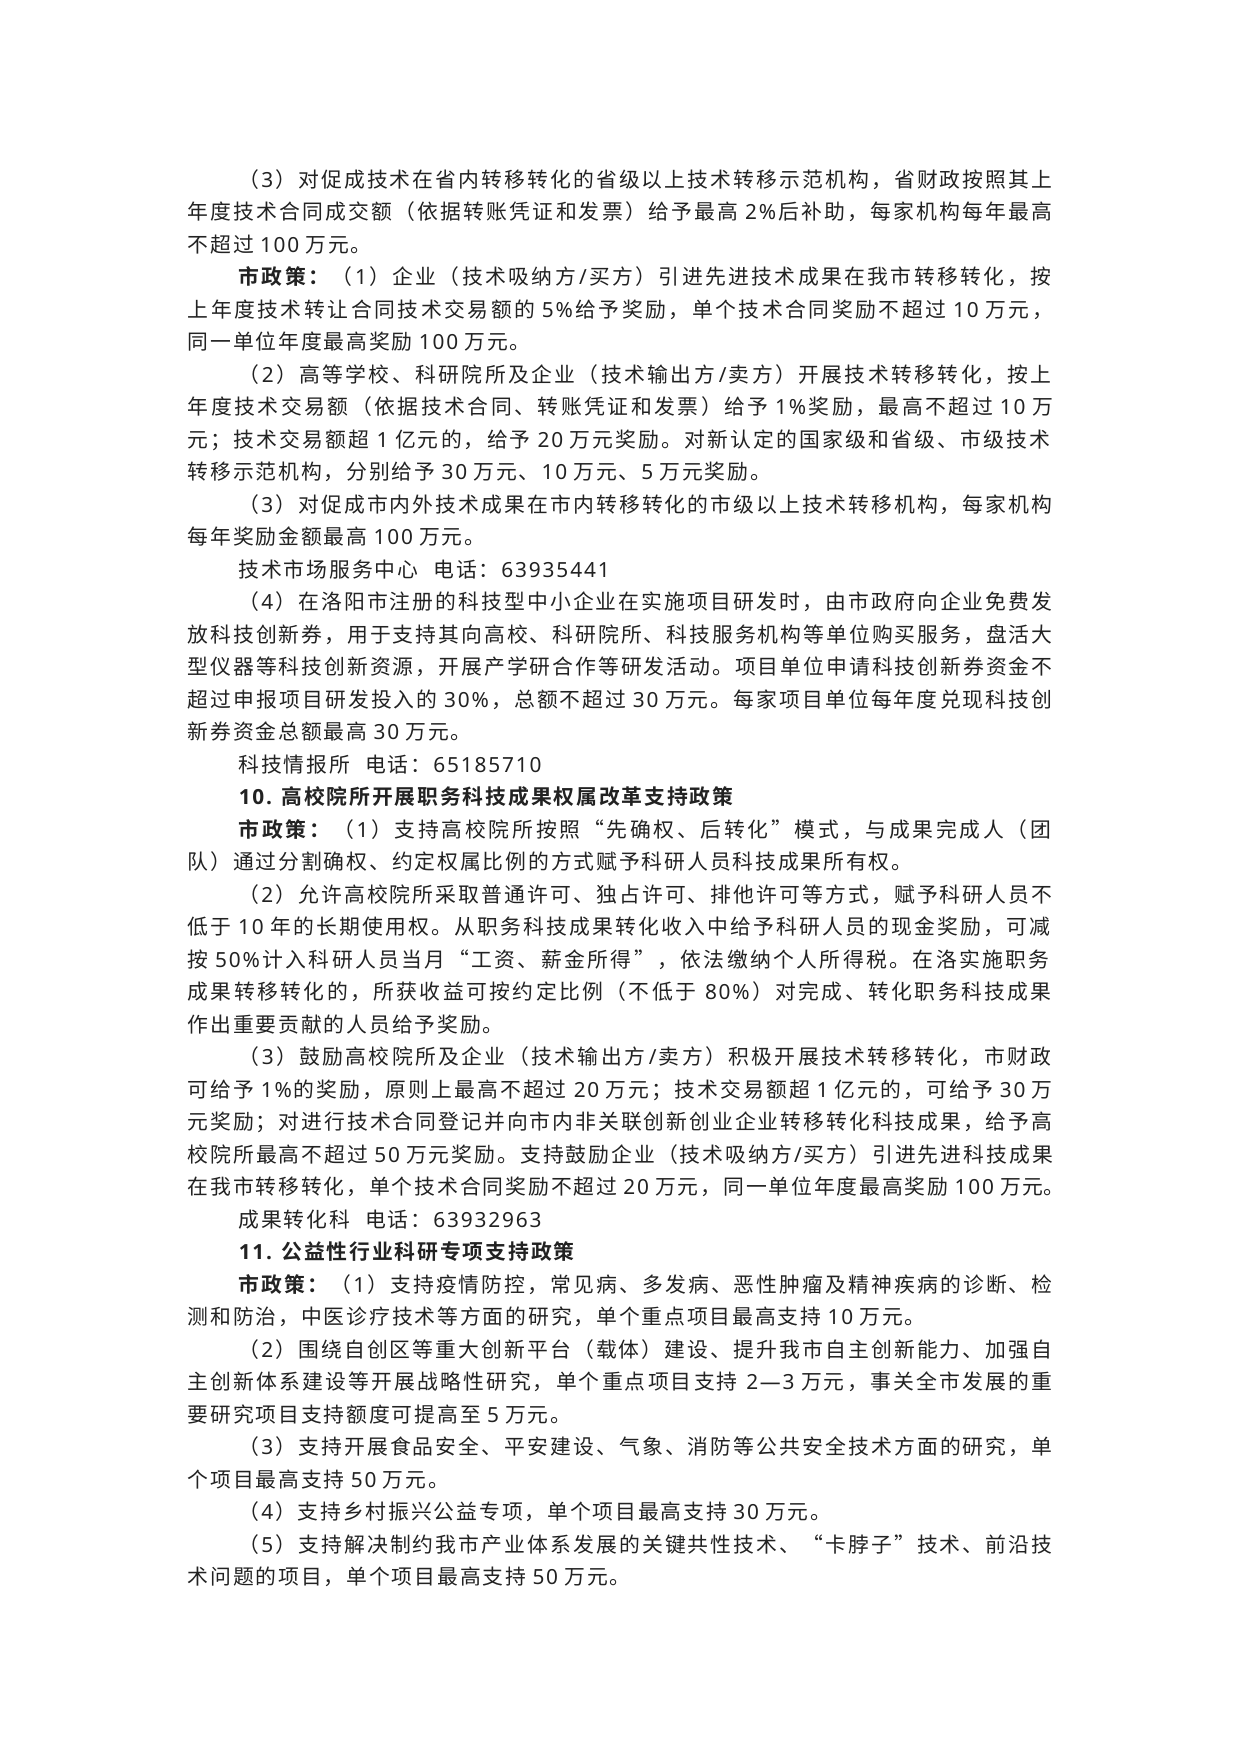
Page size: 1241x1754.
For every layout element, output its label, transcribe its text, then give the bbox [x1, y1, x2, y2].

text （3）鼓励高校院所及企业（技术输出方/卖方）积极开展技术转移转化，市财政可给予1%的奖励，原则上最高不超过20万元；技术交易额超1亿元的，可给予30万元奖励；对进行技术合同登记并向市内非关联创新创业企业转移转化科技成果，给予高校院所最高不超过50万元奖励。支持鼓励企业（技术吸纳方/买方）引进先进科技成果在我市转移转化，单个技术合同奖励不超过20万元，同一单位年度最高奖励100万元。 [187, 1039, 1053, 1202]
text 成果转化科 电话：63932963 [187, 1202, 1053, 1234]
text （2）允许高校院所采取普通许可、独占许可、排他许可等方式，赋予科研人员不低于10年的长期使用权。从职务科技成果转化收入中给予科研人员的现金奖励，可减按50%计入科研人员当月“工资、薪金所得”，依法缴纳个人所得税。在洛实施职务成果转移转化的，所获收益可按约定比例（不低于80%）对完成、转化职务科技成果作出重要贡献的人员给予奖励。 [187, 877, 1053, 1039]
text 11. 公益性行业科研专项支持政策 [187, 1234, 1053, 1267]
text （3）支持开展食品安全、平安建设、气象、消防等公共安全技术方面的研究，单个项目最高支持50万元。 [187, 1429, 1053, 1494]
text 10. 高校院所开展职务科技成果权属改革支持政策 [187, 779, 1053, 812]
text 市政策：（1）支持高校院所按照“先确权、后转化”模式，与成果完成人（团队）通过分割确权、约定权属比例的方式赋予科研人员科技成果所有权。 [187, 812, 1053, 877]
text （5）支持解决制约我市产业体系发展的关键共性技术、“卡脖子”技术、前沿技术问题的项目，单个项目最高支持50万元。 [187, 1527, 1053, 1592]
text （3）对促成技术在省内转移转化的省级以上技术转移示范机构，省财政按照其上年度技术合同成交额（依据转账凭证和发票）给予最高2%后补助，每家机构每年最高不超过100万元。 [187, 162, 1053, 259]
text 市政策：（1）企业（技术吸纳方/买方）引进先进技术成果在我市转移转化，按上年度技术转让合同技术交易额的5%给予奖励，单个技术合同奖励不超过10万元，同一单位年度最高奖励100万元。 [187, 259, 1053, 357]
text 市政策：（1）支持疫情防控，常见病、多发病、恶性肿瘤及精神疾病的诊断、检测和防治，中医诊疗技术等方面的研究，单个重点项目最高支持10万元。 [187, 1267, 1053, 1332]
text 科技情报所 电话：65185710 [187, 747, 1053, 779]
text （3）对促成市内外技术成果在市内转移转化的市级以上技术转移机构，每家机构每年奖励金额最高100万元。 [187, 487, 1053, 552]
text （4）支持乡村振兴公益专项，单个项目最高支持30万元。 [187, 1494, 1053, 1527]
text （2）高等学校、科研院所及企业（技术输出方/卖方）开展技术转移转化，按上年度技术交易额（依据技术合同、转账凭证和发票）给予1%奖励，最高不超过10万元；技术交易额超1亿元的，给予20万元奖励。对新认定的国家级和省级、市级技术转移示范机构，分别给予30万元、10万元、5万元奖励。 [187, 357, 1053, 487]
text （4）在洛阳市注册的科技型中小企业在实施项目研发时，由市政府向企业免费发放科技创新券，用于支持其向高校、科研院所、科技服务机构等单位购买服务，盘活大型仪器等科技创新资源，开展产学研合作等研发活动。项目单位申请科技创新券资金不超过申报项目研发投入的30%，总额不超过30万元。每家项目单位每年度兑现科技创新券资金总额最高30万元。 [187, 584, 1053, 747]
text 技术市场服务中心 电话：63935441 [187, 552, 1053, 584]
text （2）围绕自创区等重大创新平台（载体）建设、提升我市自主创新能力、加强自主创新体系建设等开展战略性研究，单个重点项目支持2—3万元，事关全市发展的重要研究项目支持额度可提高至5万元。 [187, 1332, 1053, 1429]
